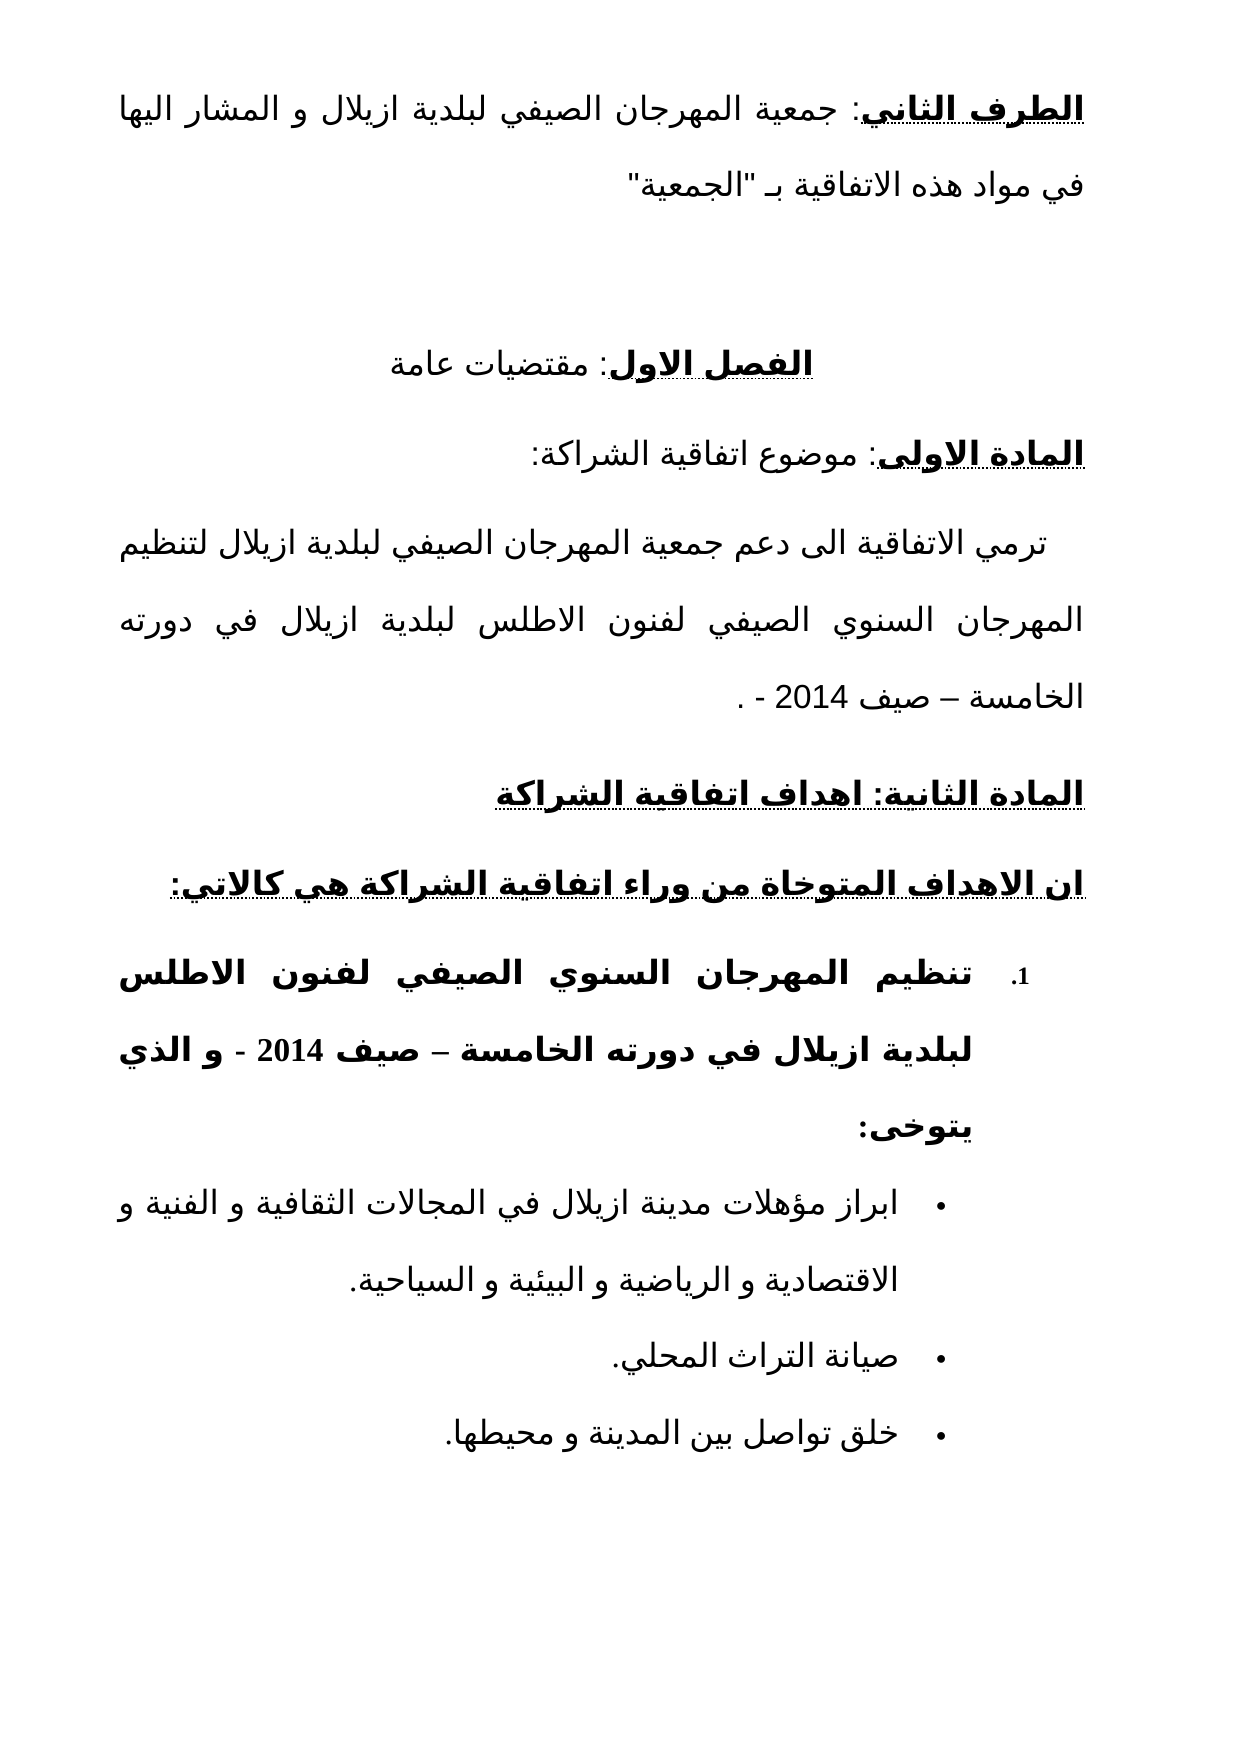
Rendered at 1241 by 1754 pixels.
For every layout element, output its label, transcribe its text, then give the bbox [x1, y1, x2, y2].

list تنظيم المهرجان السنوي الصيفي لفنون الاطلس لبلدية ازيلال في دورته الخامسة – صيف 2014 - و الذي يتوخى: [118, 953, 1011, 1145]
list ابراز مؤهلات مدينة ازيلال في المجالات الثقافية و الفنية و الاقتصادية و الرياضية و البيئية و السياحية. [118, 1183, 937, 1298]
list خلق تواصل بين المدينة و محيطها. [118, 1413, 937, 1452]
text المادة الاولى: موضوع اتفاقية الشراكة: [118, 434, 1085, 472]
text الطرف الثاني: جمعية المهرجان الصيفي لبلدية ازيلال و المشار اليها في مواد هذه الاتفاقية بـ "الجمعية" [118, 89, 1085, 204]
text ان الاهداف المتوخاة من وراء اتفاقية الشراكة هي كالاتي: [118, 864, 1085, 902]
text المادة الثانية: اهداف اتفاقية الشراكة [118, 774, 1085, 813]
text ترمي الاتفاقية الى دعم جمعية المهرجان الصيفي لبلدية ازيلال لتنظيم المهرجان السنوي الصيفي لفنون الاطلس لبلدية ازيلال في دورته الخامسة – صيف 2014 - . [118, 523, 1084, 715]
list صيانة التراث المحلي. [118, 1337, 937, 1375]
text الفصل الاول: مقتضيات عامة [118, 344, 1085, 383]
